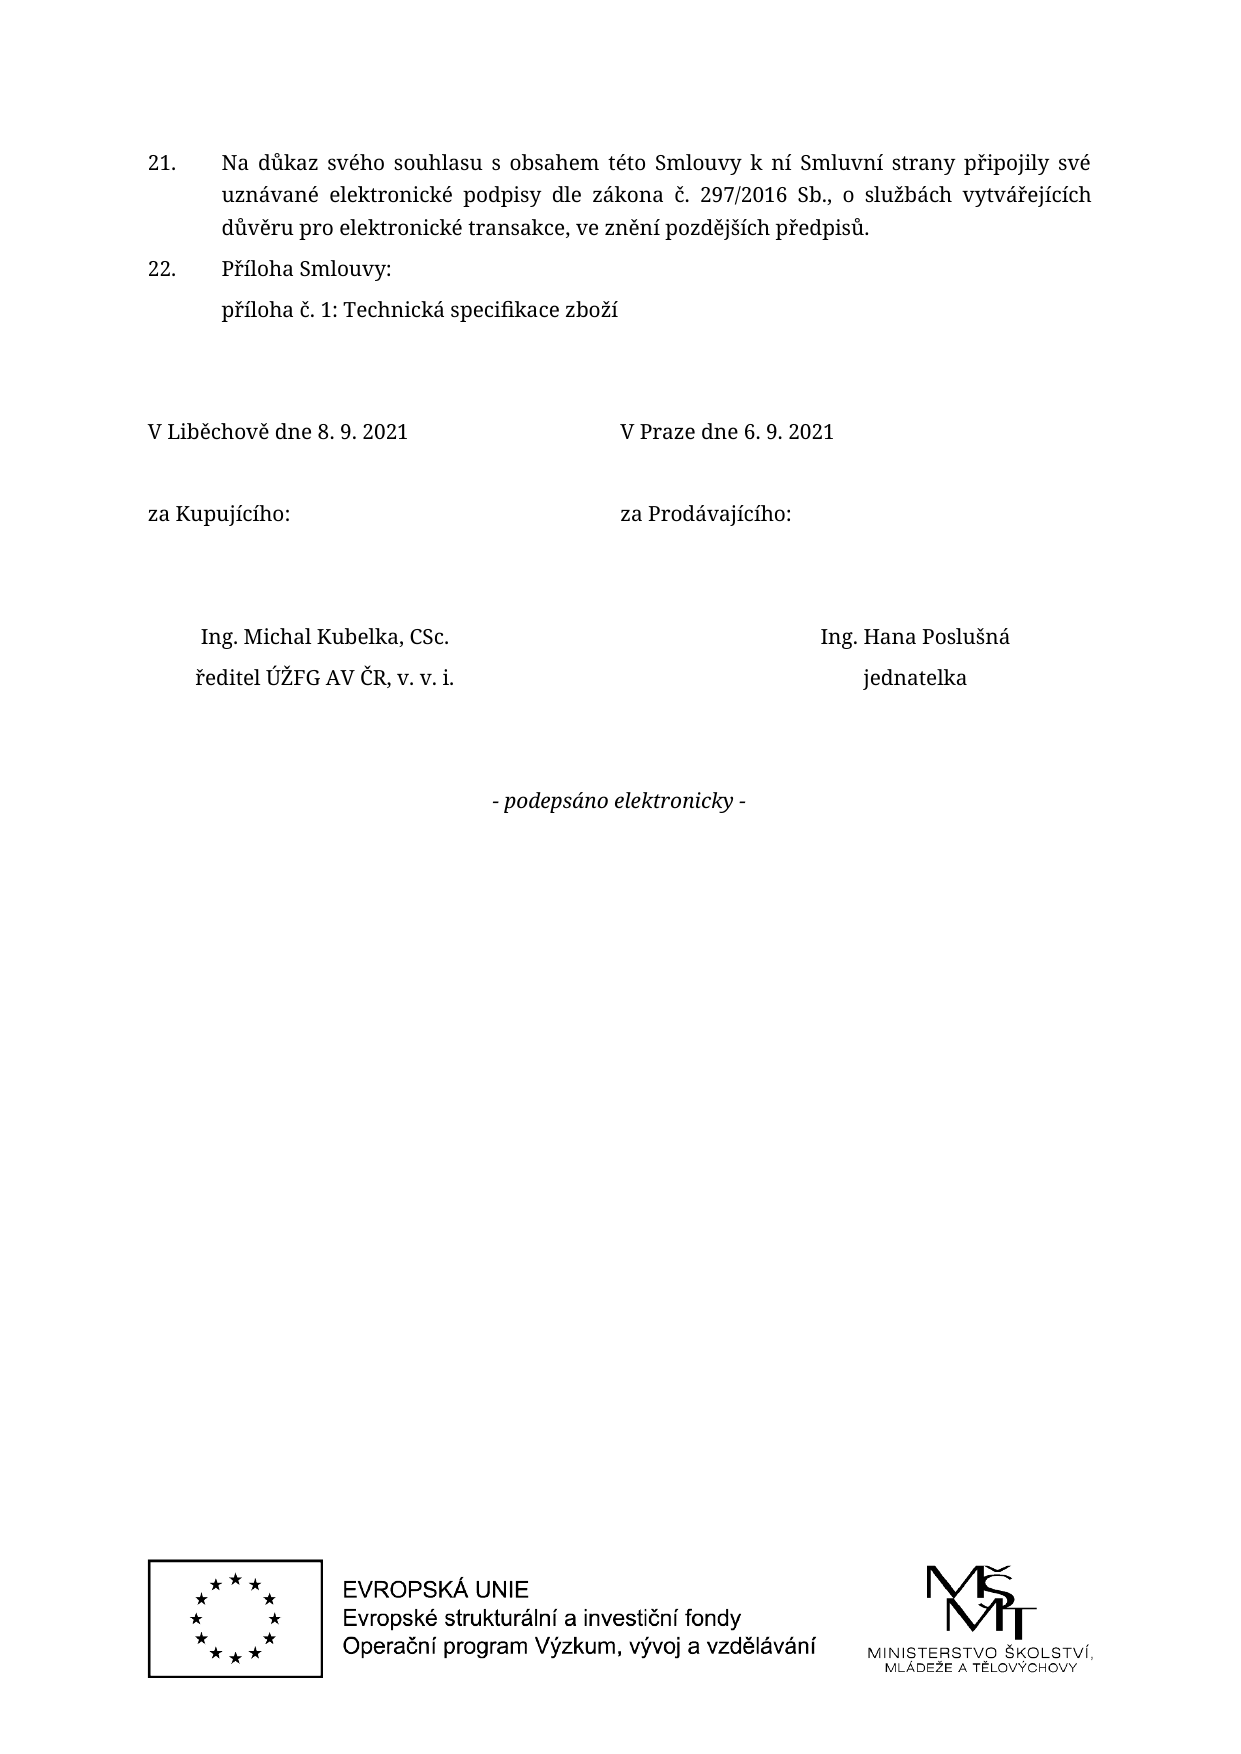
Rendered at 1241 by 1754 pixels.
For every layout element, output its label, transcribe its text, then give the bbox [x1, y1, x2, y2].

list příloha č. 1: Technická specifikace zboží [221, 295, 1093, 323]
text Ing. Michal Kubelka, CSc. Ing. Hana Poslušná [148, 622, 1093, 651]
text Příloha Smlouvy: [148, 254, 1093, 282]
text Na důkaz svého souhlasu s obsahem této Smlouvy k ní Smluvní strany připojily své uznávané elektronické podpisy dle zákona č. 297/2016 Sb., o službách vytvářejících důvěru pro elektronické transakce, ve znění pozdějších předpisů. [148, 148, 1093, 241]
text - podepsáno elektronicky - [148, 786, 1093, 814]
text ředitel ÚŽFG AV ČR, v. v. i. jednatelka [148, 663, 1093, 692]
text za Kupujícího: za Prodávajícího: [148, 499, 1093, 528]
picture [147, 1559, 1093, 1678]
text V Liběchově dne 8. 9. 2021 V Praze dne 6. 9. 2021 [148, 417, 1093, 446]
